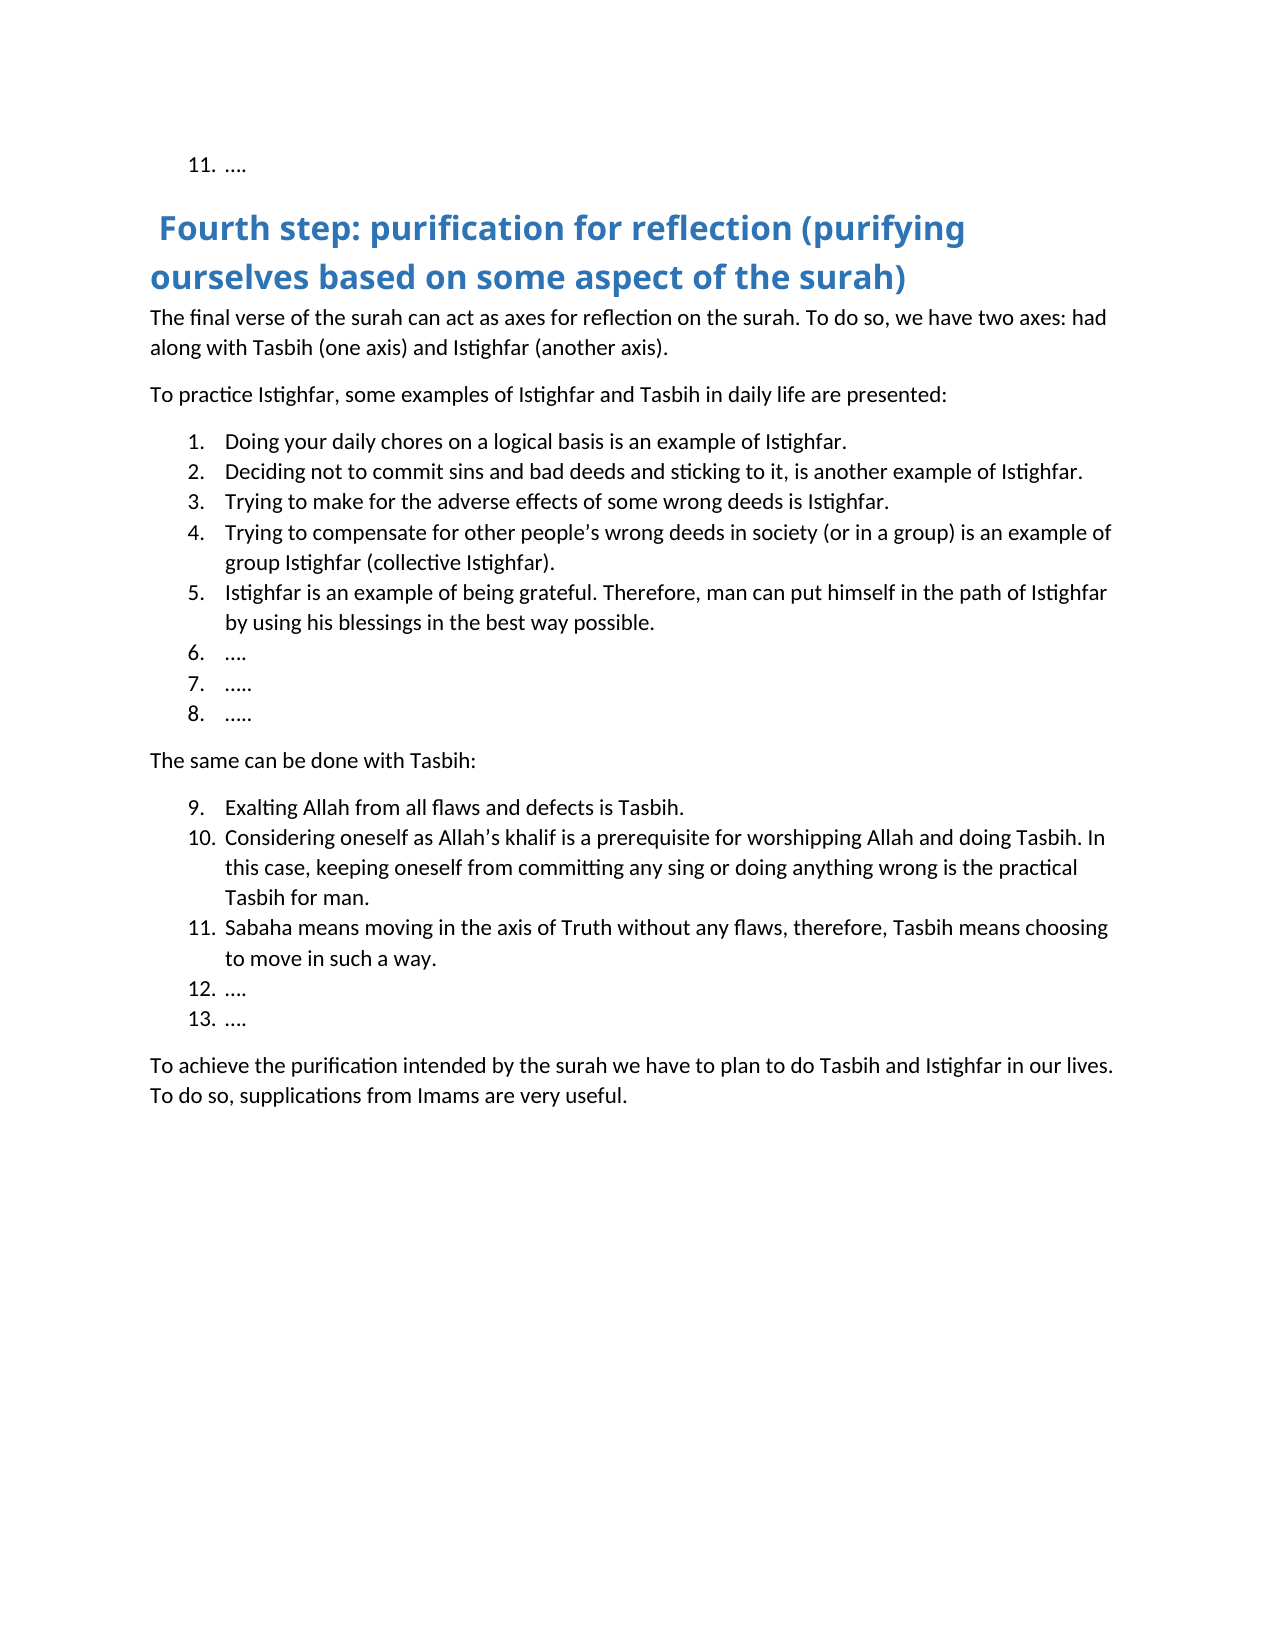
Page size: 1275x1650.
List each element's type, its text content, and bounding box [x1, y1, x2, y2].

list Doing your daily chores on a logical basis is an example of Istighfar. [187, 427, 1125, 455]
list …. [187, 150, 1125, 178]
list Deciding not to commit sins and bad deeds and sticking to it, is another example of Istighfar. [187, 457, 1125, 485]
list ….. [187, 669, 1125, 697]
list ….. [187, 699, 1125, 727]
list …. [187, 638, 1125, 667]
subtitle Fourth step: purification for reflection (purifying ourselves based on some aspect of the surah) [150, 205, 1125, 299]
list …. [187, 974, 1125, 1002]
list Sabaha means moving in the axis of Truth without any flaws, therefore, Tasbih means choosing to move in such a way. [187, 913, 1125, 972]
text The final verse of the surah can act as axes for reflection on the surah. To do so, we have two axes: had along with Tasbih (one axis) and Istighfar (another axis). [150, 303, 1125, 361]
text The same can be done with Tasbih: [150, 746, 1125, 774]
list Exalting Allah from all flaws and defects is Tasbih. [187, 793, 1125, 821]
list …. [187, 1004, 1125, 1032]
text To practice Istighfar, some examples of Istighfar and Tasbih in daily life are presented: [150, 380, 1125, 408]
list Considering oneself as Allah’s khalif is a prerequisite for worshipping Allah and doing Tasbih. In this case, keeping oneself from committing any sing or doing anything wrong is the practical Tasbih for man. [187, 823, 1125, 911]
list Trying to make for the adverse effects of some wrong deeds is Istighfar. [187, 487, 1125, 516]
list Istighfar is an example of being grateful. Therefore, man can put himself in the path of Istighfar by using his blessings in the best way possible. [187, 578, 1125, 636]
list Trying to compensate for other people’s wrong deeds in society (or in a group) is an example of group Istighfar (collective Istighfar). [187, 518, 1125, 576]
text To achieve the purification intended by the surah we have to plan to do Tasbih and Istighfar in our lives. To do so, supplications from Imams are very useful. [150, 1051, 1125, 1109]
